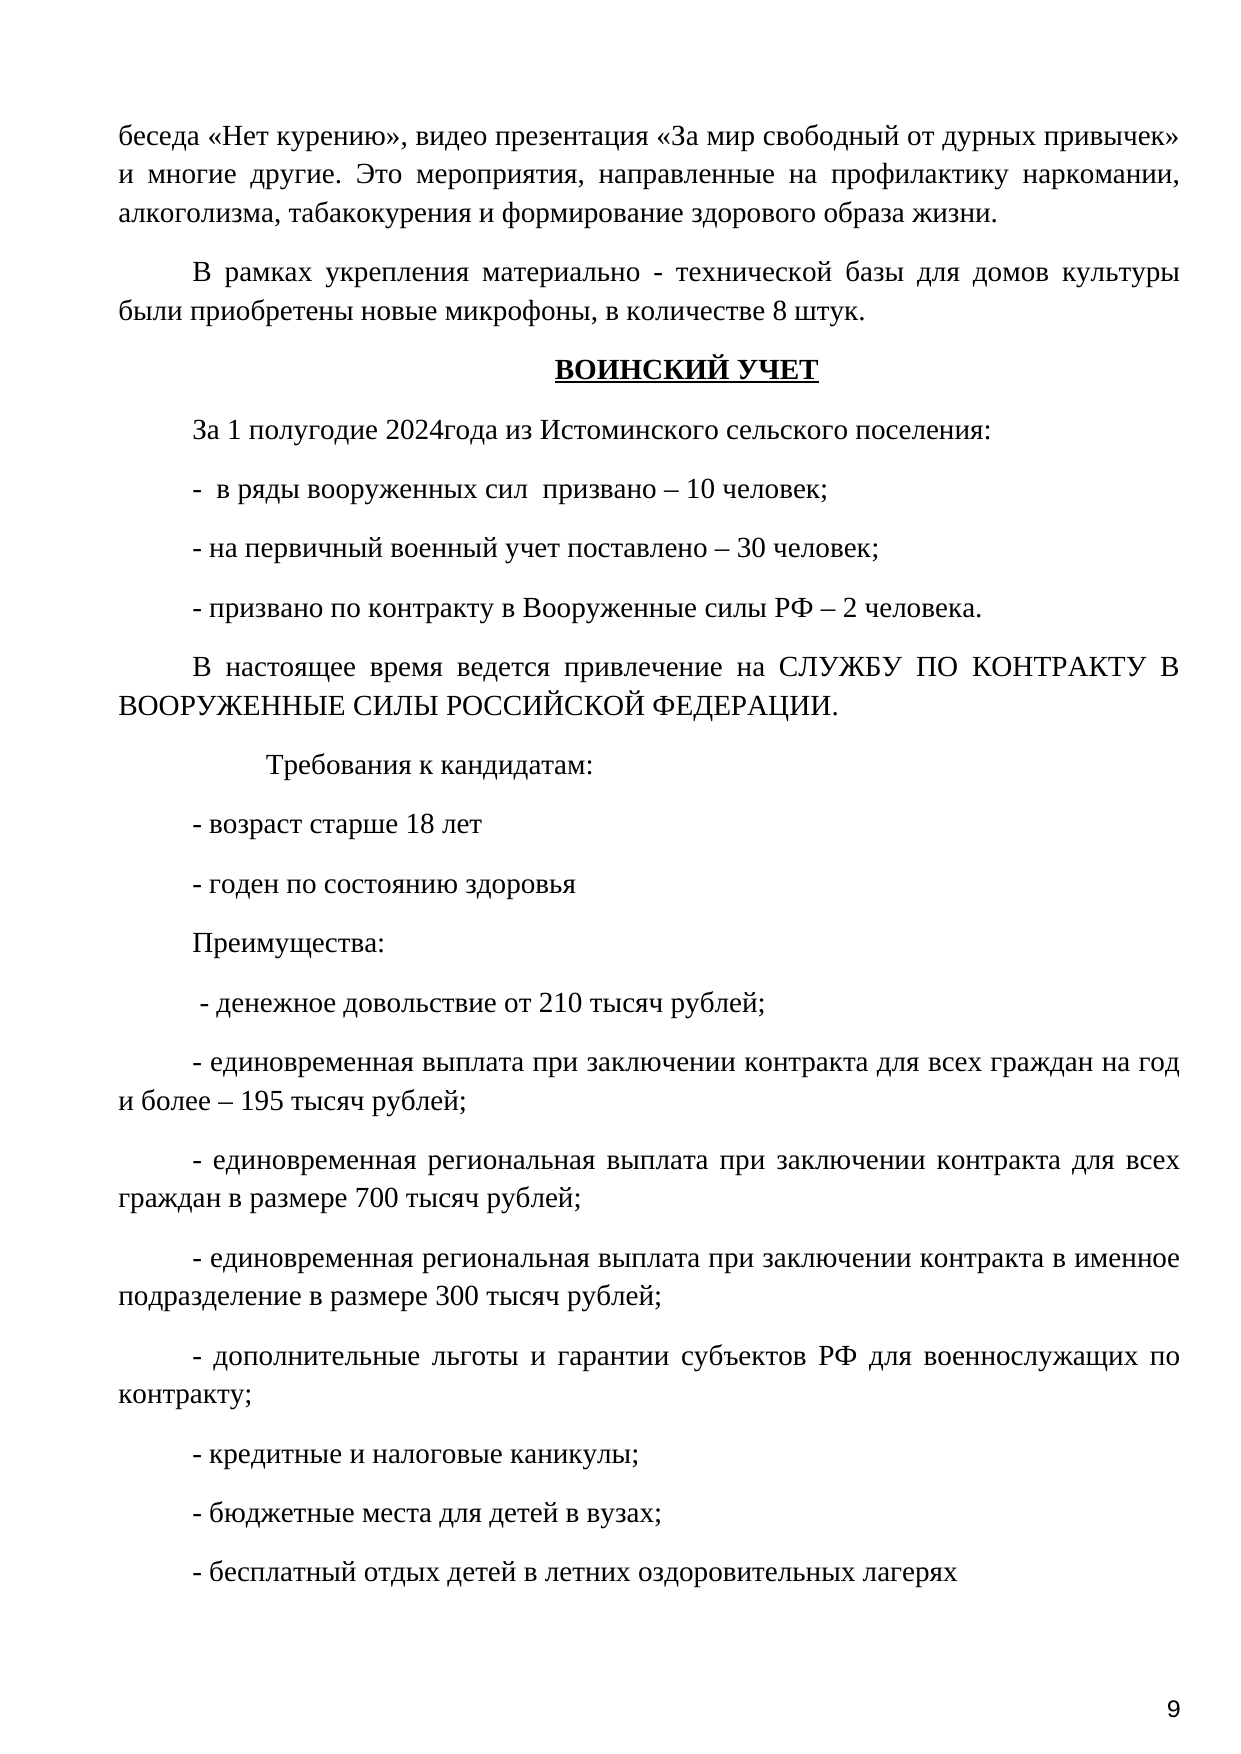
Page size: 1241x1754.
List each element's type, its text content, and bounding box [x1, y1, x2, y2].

text - возраст старше 18 лет [118, 807, 1181, 840]
text За 1 полугодие 2024года из Истоминского сельского поселения: [118, 412, 1181, 445]
text - бесплатный отдых детей в летних оздоровительных лагерях [118, 1554, 1181, 1588]
text ВОИНСКИЙ УЧЕТ [118, 352, 1181, 386]
text - денежное довольствие от 210 тысяч рублей; [118, 985, 1181, 1018]
text - годен по состоянию здоровья [118, 866, 1181, 899]
text - бюджетные места для детей в вузах; [118, 1495, 1181, 1529]
text В настоящее время ведется привлечение на СЛУЖБУ ПО КОНТРАКТУ В ВООРУЖЕННЫЕ СИЛЫ РОССИЙСКОЙ ФЕДЕРАЦИИ. [118, 649, 1181, 721]
text - в ряды вооруженных сил призвано – 10 человек; [118, 471, 1181, 505]
text Преимущества: [118, 925, 1181, 959]
text - кредитные и налоговые каникулы; [118, 1436, 1181, 1469]
text - призвано по контракту в Вооруженные силы РФ – 2 человека. [118, 590, 1181, 623]
text - единовременная региональная выплата при заключении контракта в именное подразделение в размере 300 тысяч рублей; [118, 1240, 1181, 1312]
text - единовременная выплата при заключении контракта для всех граждан на год и более – 195 тысяч рублей; [118, 1044, 1181, 1116]
text Требования к кандидатам: [118, 747, 1181, 781]
text - единовременная региональная выплата при заключении контракта для всех граждан в размере 700 тысяч рублей; [118, 1142, 1181, 1214]
text В рамках укрепления материально - технической базы для домов культуры были приобретены новые микрофоны, в количестве 8 штук. [118, 254, 1181, 327]
text - на первичный военный учет поставлено – 30 человек; [118, 531, 1181, 564]
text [118, 118, 1181, 229]
text - дополнительные льготы и гарантии субъектов РФ для военнослужащих по контракту; [118, 1338, 1181, 1410]
